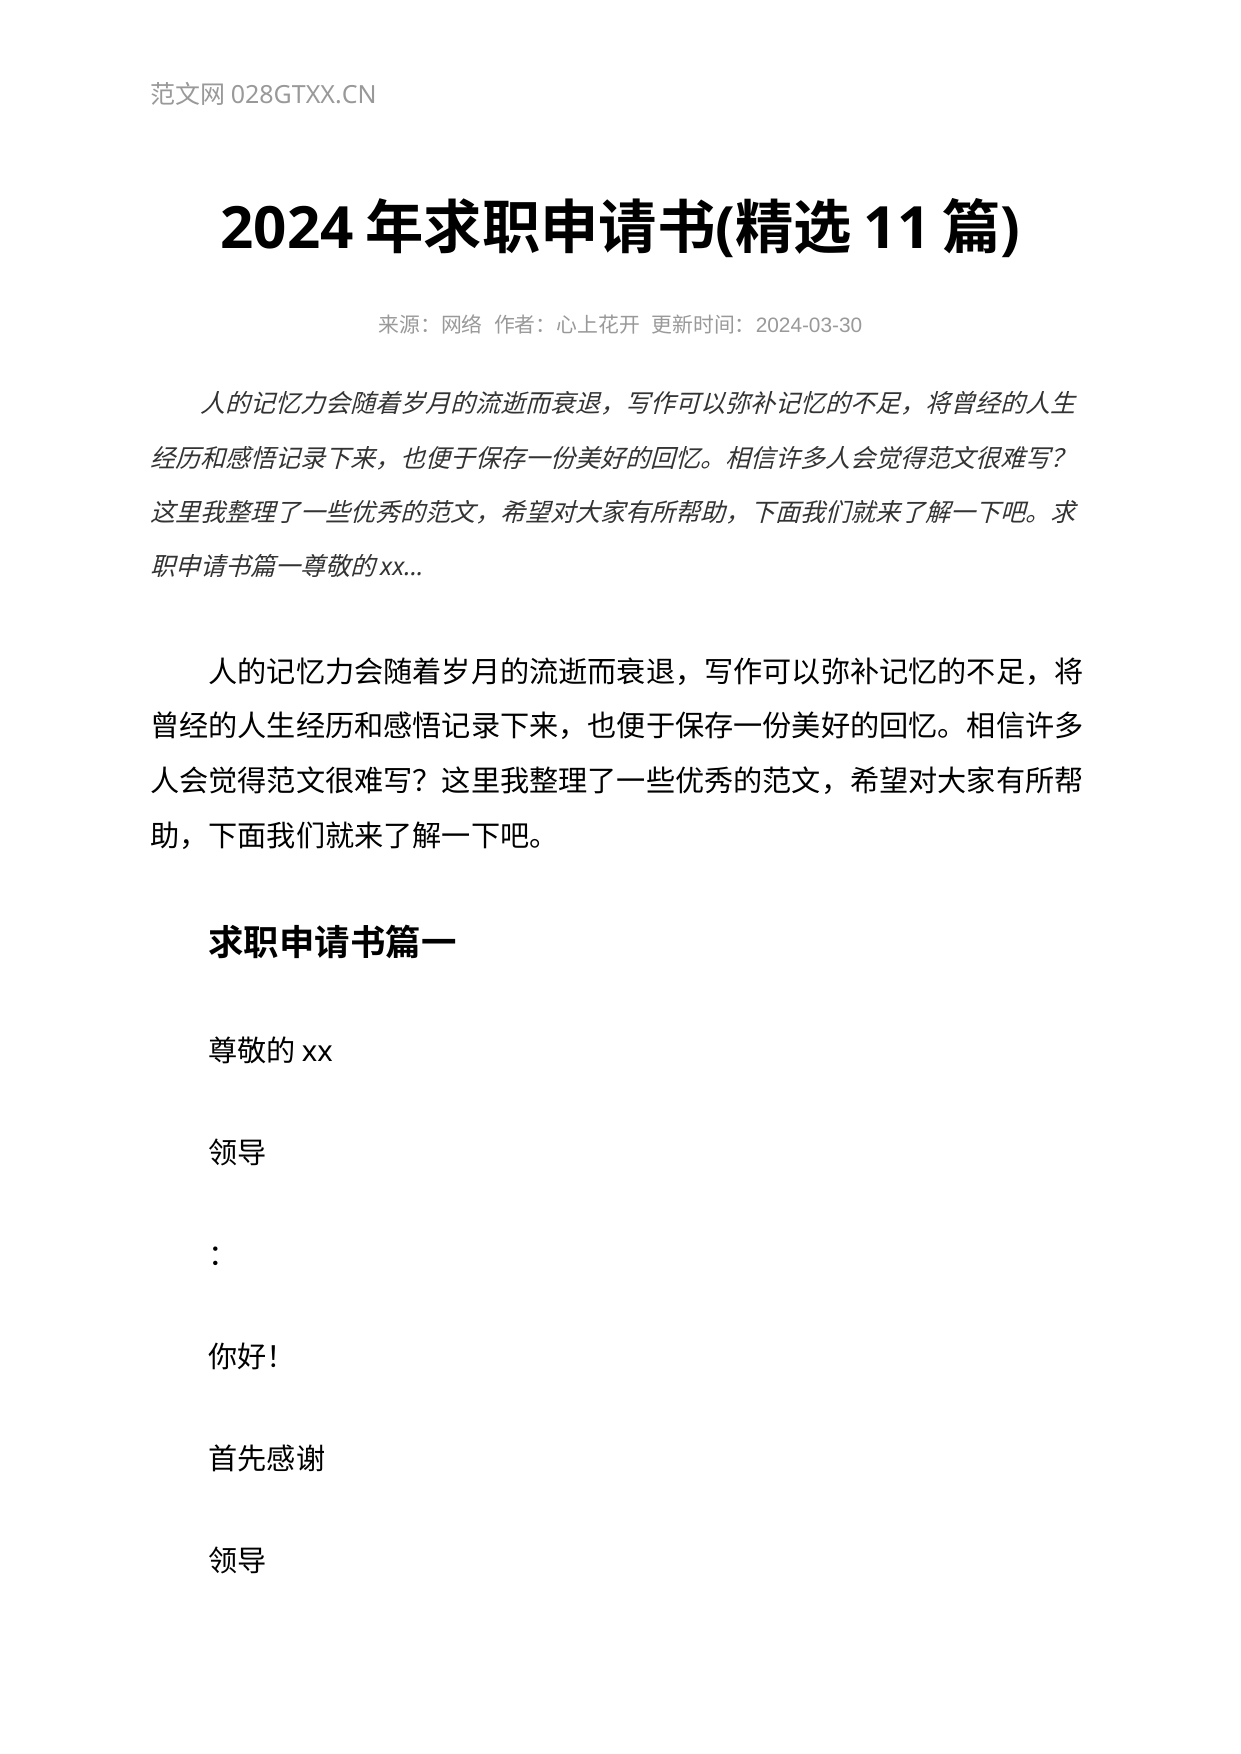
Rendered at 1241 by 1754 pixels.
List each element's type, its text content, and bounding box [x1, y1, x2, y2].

text ： [150, 1232, 1090, 1274]
text 尊敬的xx [150, 1028, 1090, 1070]
text 领导 [150, 1130, 1090, 1172]
text 求职申请书篇一 [150, 914, 1090, 966]
text 你好！ [150, 1333, 1090, 1376]
text 首先感谢 [150, 1435, 1090, 1478]
text 人的记忆力会随着岁月的流逝而衰退，写作可以弥补记忆的不足，将曾经的人生经历和感悟记录下来，也便于保存一份美好的回忆。相信许多人会觉得范文很难写？这里我整理了一些优秀的范文，希望对大家有所帮助，下面我们就来了解一下吧。求职申请书篇一尊敬的xx... [150, 384, 1090, 583]
text 领导 [150, 1537, 1090, 1579]
text 来源：网络 作者：心上花开 更新时间：2024-03-30 [150, 313, 1090, 337]
text 人的记忆力会随着岁月的流逝而衰退，写作可以弥补记忆的不足，将曾经的人生经历和感悟记录下来，也便于保存一份美好的回忆。相信许多人会觉得范文很难写？这里我整理了一些优秀的范文，希望对大家有所帮助，下面我们就来了解一下吧。 [150, 648, 1090, 855]
subtitle 2024年求职申请书(精选11篇) [150, 181, 1090, 266]
